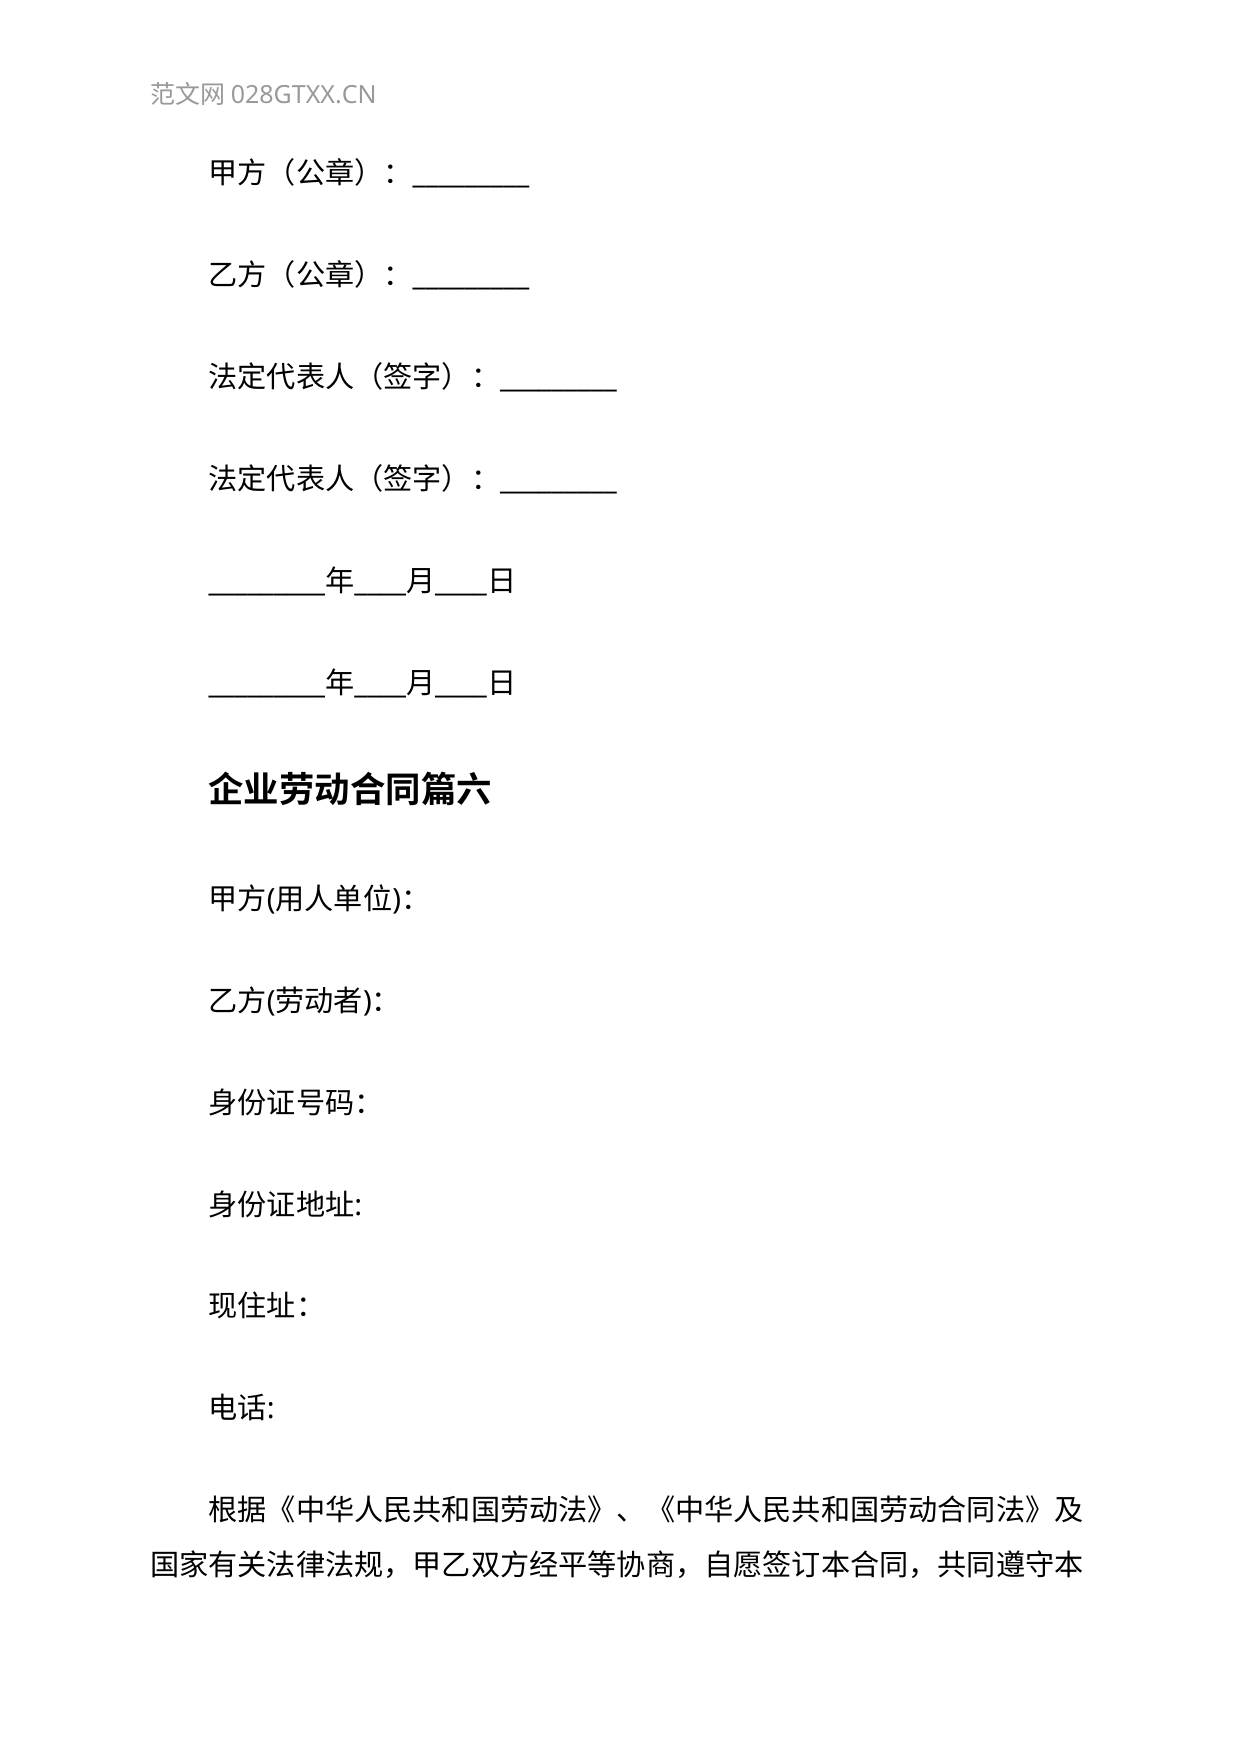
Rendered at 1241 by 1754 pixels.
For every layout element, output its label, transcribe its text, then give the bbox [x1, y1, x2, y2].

text 身份证号码： [150, 1079, 1090, 1122]
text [150, 1487, 1090, 1584]
text 电话: [150, 1385, 1090, 1427]
text 甲方（公章）：_________ [150, 150, 1090, 192]
text 法定代表人（签字）：_________ [150, 456, 1090, 498]
text 乙方(劳动者)： [150, 977, 1090, 1020]
text 甲方(用人单位)： [150, 875, 1090, 918]
text 法定代表人（签字）：_________ [150, 354, 1090, 396]
text _________年____月____日 [150, 660, 1090, 702]
text 乙方（公章）：_________ [150, 252, 1090, 294]
text _________年____月____日 [150, 558, 1090, 600]
text 现住址： [150, 1283, 1090, 1325]
text 企业劳动合同篇六 [150, 762, 1090, 813]
text 身份证地址: [150, 1181, 1090, 1223]
